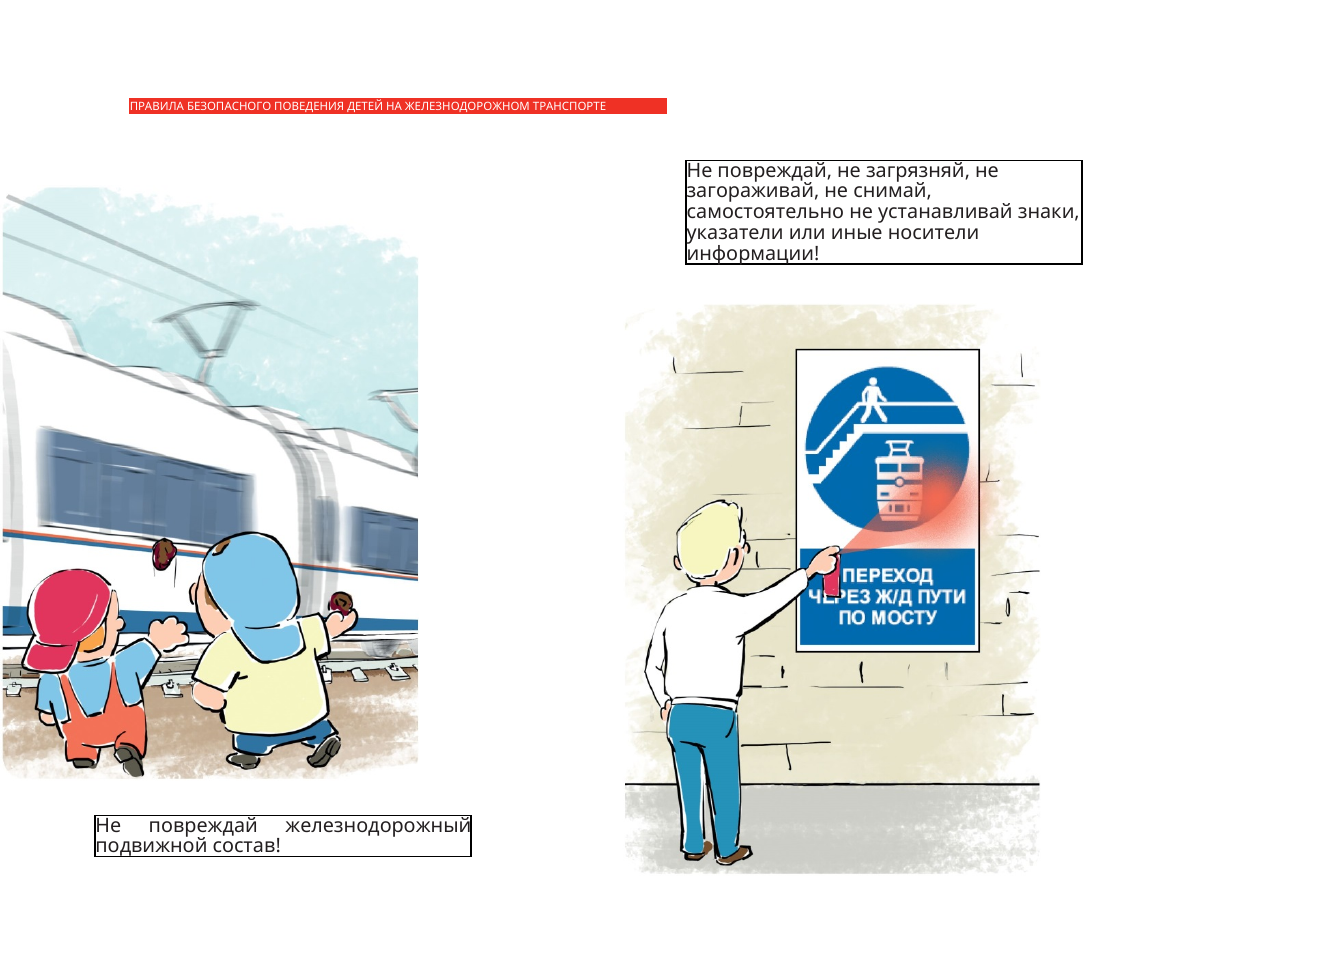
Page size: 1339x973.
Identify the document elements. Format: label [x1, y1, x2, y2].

picture [0, 185, 420, 781]
picture [622, 303, 1041, 876]
